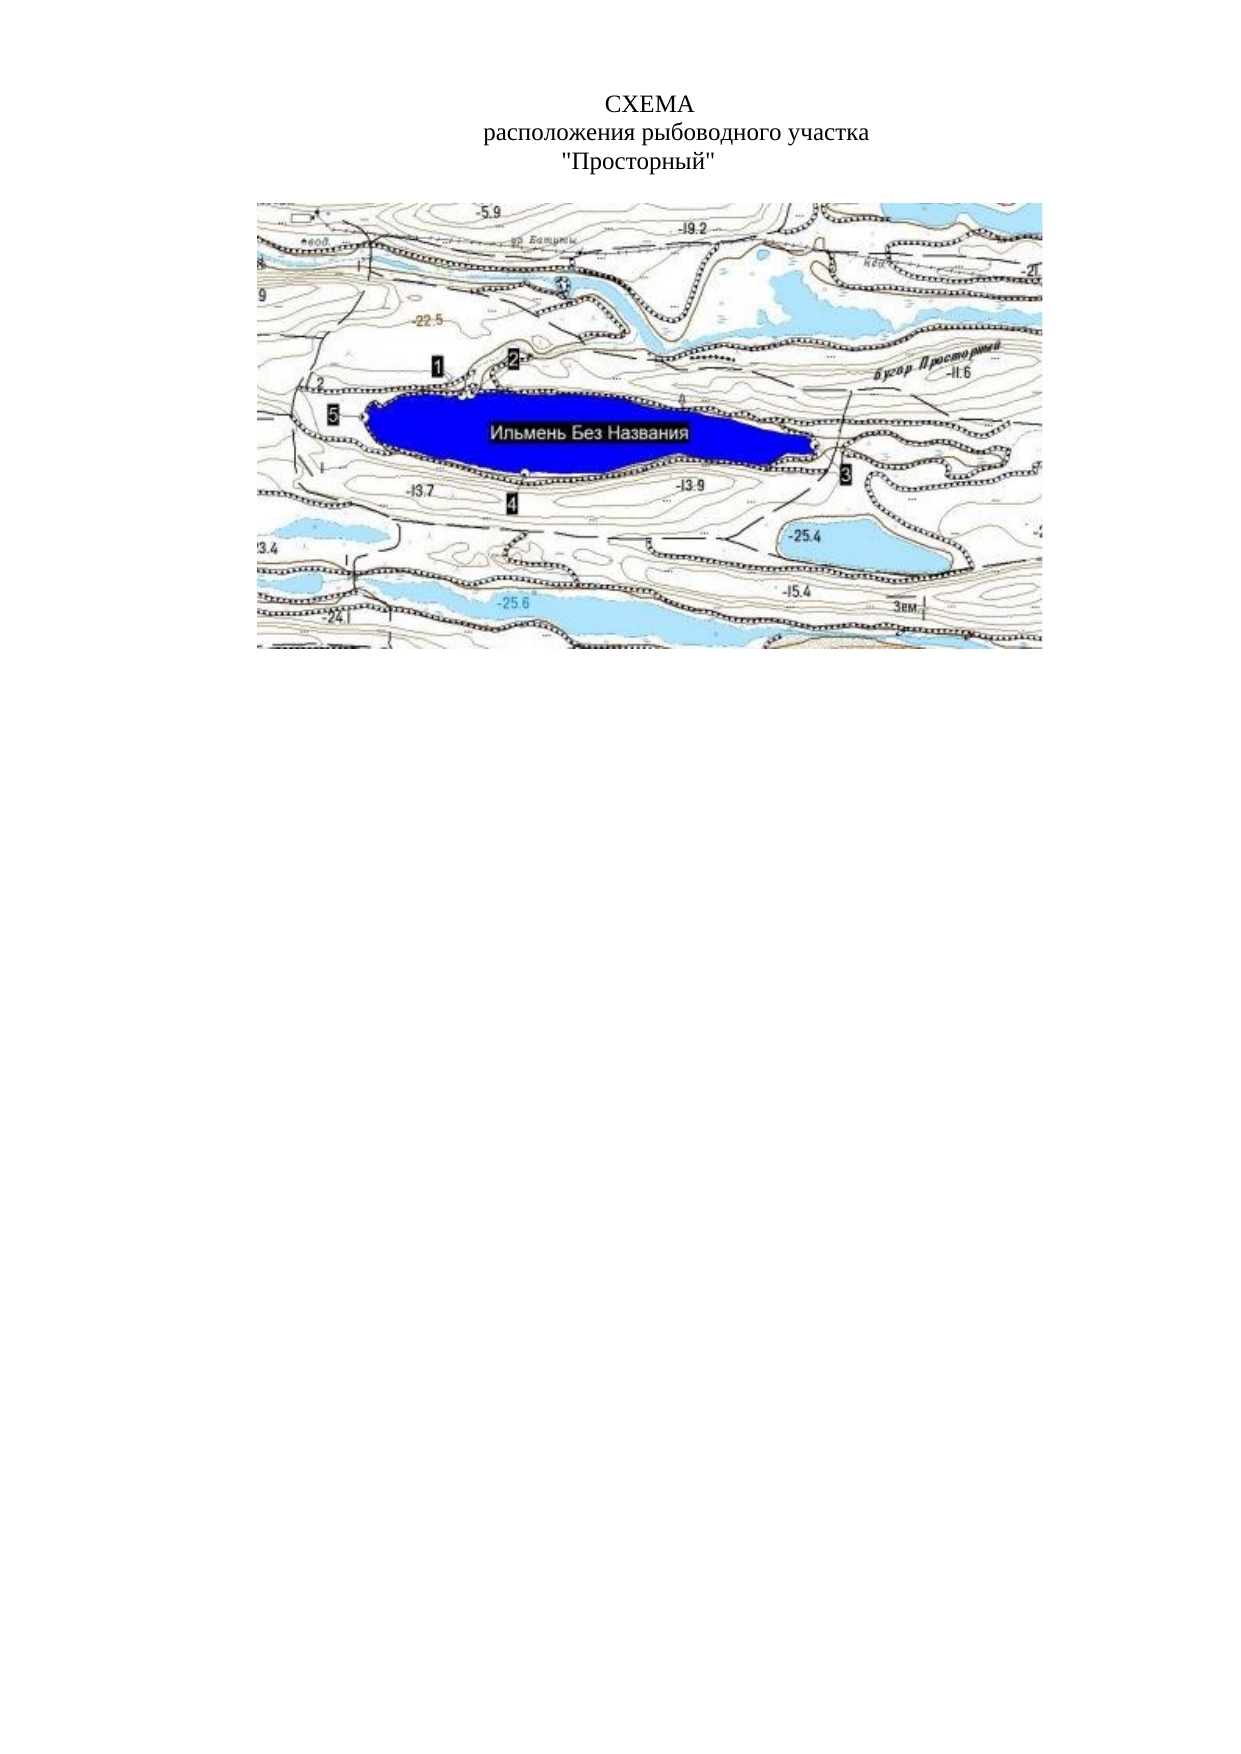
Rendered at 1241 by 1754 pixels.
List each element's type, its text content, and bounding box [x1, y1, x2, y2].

text СХЕМА [148, 89, 1152, 117]
text "Просторный" [148, 146, 1152, 175]
text расположения рыбоводного участка [148, 117, 1152, 146]
picture [257, 203, 1043, 649]
